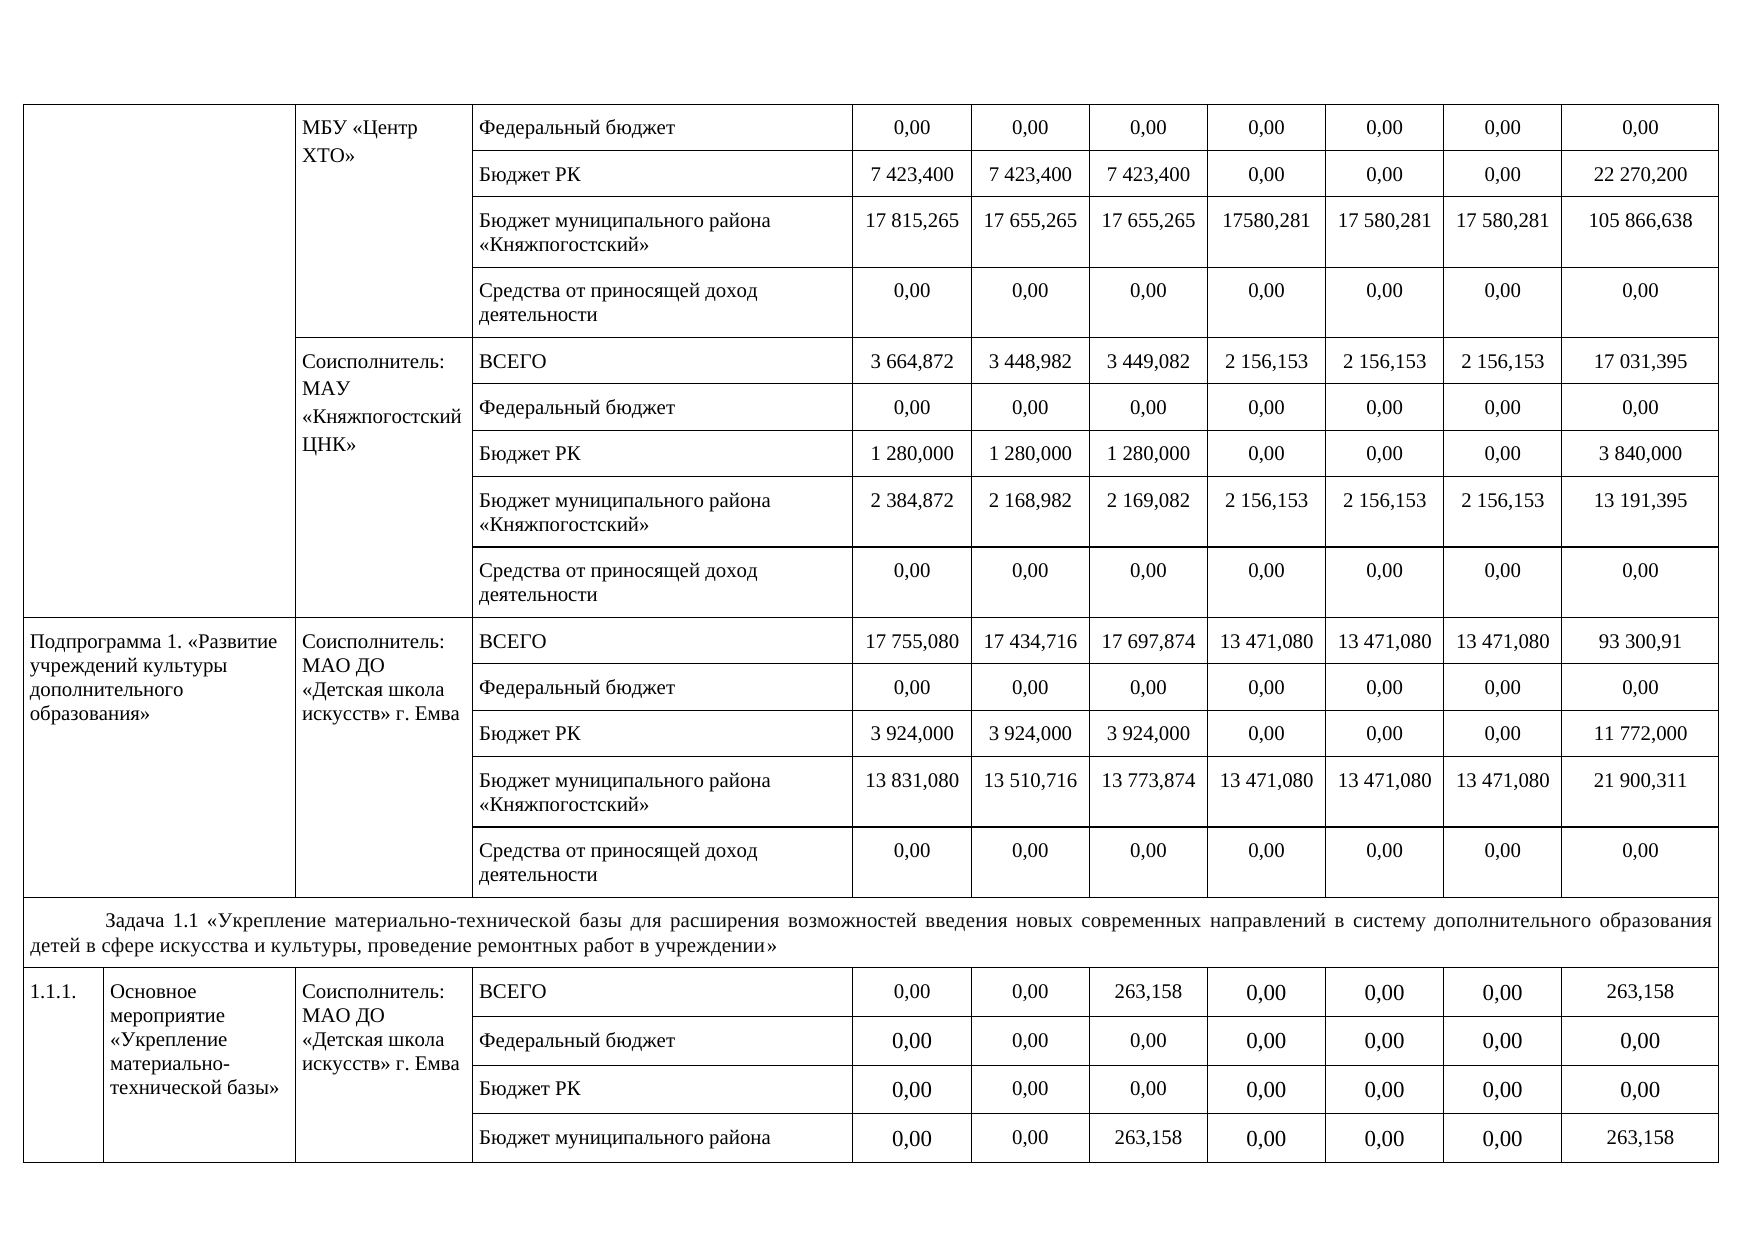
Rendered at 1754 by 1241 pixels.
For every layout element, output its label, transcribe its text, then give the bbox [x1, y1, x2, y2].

table_cell 0,00 [1326, 431, 1443, 476]
table_cell Федеральный бюджет [473, 664, 852, 709]
table_cell Основное мероприятие «Укрепление материально-технической базы» [104, 968, 295, 1162]
table_cell 0,00 [972, 828, 1089, 897]
table_cell 0,00 [1090, 1066, 1207, 1113]
table_cell Бюджет муниципального района «Княжпогостский» [473, 197, 852, 267]
table_cell 0,00 [1326, 664, 1443, 709]
table_cell Средства от приносящей доход деятельности [473, 548, 852, 617]
table_cell Бюджет РК [473, 431, 852, 476]
table_cell 17 755,080 [853, 618, 971, 663]
table_cell Бюджет муниципального района «Княжпогостский» [473, 477, 852, 546]
table_cell ВСЕГО [473, 338, 852, 383]
table_cell 2 156,153 [1444, 477, 1561, 546]
table_cell 0,00 [1326, 968, 1443, 1016]
table_cell 7 423,400 [853, 151, 971, 196]
table_cell 0,00 [1208, 711, 1325, 756]
table_cell 0,00 [972, 1066, 1089, 1113]
table_cell 0,00 [1444, 151, 1561, 196]
table_cell 0,00 [1208, 664, 1325, 709]
table_cell 17 655,265 [972, 197, 1089, 267]
table_cell 0,00 [1444, 711, 1561, 756]
table_cell 0,00 [1562, 268, 1718, 337]
table_cell 0,00 [1562, 384, 1718, 430]
table_cell 0,00 [1444, 968, 1561, 1016]
table_cell 0,00 [1326, 548, 1443, 617]
table_cell Средства от приносящей доход деятельности [473, 828, 852, 897]
table_cell 93 300,91 [1562, 618, 1718, 663]
table_cell 0,00 [853, 268, 971, 337]
table_cell 17 580,281 [1326, 197, 1443, 267]
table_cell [296, 105, 472, 337]
table_cell 1 280,000 [1090, 431, 1207, 476]
table_cell 0,00 [1326, 151, 1443, 196]
table_cell 0,00 [1326, 711, 1443, 756]
table_cell Соисполнитель: МАО ДО «Детская школа искусств» г. Емва [296, 618, 472, 897]
table_cell Бюджет РК [473, 151, 852, 196]
table_cell 0,00 [972, 105, 1089, 150]
table_cell 0,00 [1326, 268, 1443, 337]
table_cell 0,00 [853, 828, 971, 897]
table_cell 263,158 [1090, 1114, 1207, 1162]
table_cell 0,00 [1444, 384, 1561, 430]
table_cell 0,00 [853, 548, 971, 617]
table_cell 17 434,716 [972, 618, 1089, 663]
table_cell 0,00 [1444, 268, 1561, 337]
table_cell 17 580,281 [1444, 197, 1561, 267]
table_cell 17 031,395 [1562, 338, 1718, 383]
table_cell 0,00 [1444, 1066, 1561, 1113]
table_cell 0,00 [1090, 828, 1207, 897]
table_cell 3 664,872 [853, 338, 971, 383]
table_cell 0,00 [972, 384, 1089, 430]
table_cell 1.1.1. [24, 968, 103, 1162]
table_cell Задача 1.1 «Укрепление материально-технической базы для расширения возможностей введения новых современных направлений в систему дополнительного образования детей в сфере искусства и культуры, проведение ремонтных работ в учреждении» [24, 898, 1718, 967]
table_cell 0,00 [1562, 828, 1718, 897]
table_cell 0,00 [1562, 105, 1718, 150]
table_cell 0,00 [972, 1114, 1089, 1162]
table_cell 2 156,153 [1326, 477, 1443, 546]
table_cell 3 924,000 [1090, 711, 1207, 756]
table_cell 0,00 [853, 968, 971, 1016]
table_cell 13 471,080 [1326, 757, 1443, 826]
table_cell 22 270,200 [1562, 151, 1718, 196]
table_cell 0,00 [1326, 828, 1443, 897]
table_cell 0,00 [1562, 1066, 1718, 1113]
table_cell 0,00 [1444, 828, 1561, 897]
table_cell 17 697,874 [1090, 618, 1207, 663]
table_cell 0,00 [853, 1066, 971, 1113]
table_cell 17 815,265 [853, 197, 971, 267]
table_cell 3 924,000 [972, 711, 1089, 756]
table_cell 0,00 [1090, 105, 1207, 150]
table_cell 2 168,982 [972, 477, 1089, 546]
table_cell 0,00 [1444, 548, 1561, 617]
table_cell 0,00 [1326, 1066, 1443, 1113]
table_cell 13 471,080 [1444, 618, 1561, 663]
table_cell 21 900,311 [1562, 757, 1718, 826]
table_cell 0,00 [972, 268, 1089, 337]
table_cell 0,00 [1208, 548, 1325, 617]
table_cell 13 831,080 [853, 757, 971, 826]
table_cell 263,158 [1090, 968, 1207, 1016]
table_cell 0,00 [972, 548, 1089, 617]
table_cell 0,00 [1444, 664, 1561, 709]
table_cell 0,00 [1562, 548, 1718, 617]
table_cell Подпрограмма 1. «Развитие учреждений культуры дополнительного образования» [24, 618, 295, 897]
table_cell 3 924,000 [853, 711, 971, 756]
table_cell 17 655,265 [1090, 197, 1207, 267]
table_cell Соисполнитель: МАУ «Княжпогостский ЦНК» [296, 338, 472, 617]
table_cell Бюджет РК [473, 1066, 852, 1113]
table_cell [473, 1114, 852, 1162]
table_cell 0,00 [1444, 105, 1561, 150]
table_cell Бюджет РК [473, 711, 852, 756]
table_cell 2 156,153 [1208, 477, 1325, 546]
table_cell 0,00 [1208, 1114, 1325, 1162]
table_cell 0,00 [1208, 1017, 1325, 1064]
table_cell 0,00 [1208, 1066, 1325, 1113]
table_cell 0,00 [972, 664, 1089, 709]
table_cell Федеральный бюджет [473, 105, 852, 150]
table_cell 7 423,400 [1090, 151, 1207, 196]
table_cell 0,00 [972, 1017, 1089, 1064]
table_cell 0,00 [1444, 1114, 1561, 1162]
table_cell 3 840,000 [1562, 431, 1718, 476]
table_cell 3 448,982 [972, 338, 1089, 383]
table_cell 0,00 [1326, 1114, 1443, 1162]
table_cell Соисполнитель: МАО ДО «Детская школа искусств» г. Емва [296, 968, 472, 1162]
table_cell 0,00 [1090, 1017, 1207, 1064]
table_cell 17580,281 [1208, 197, 1325, 267]
table_cell 0,00 [853, 384, 971, 430]
table_cell 2 156,153 [1326, 338, 1443, 383]
table_cell 263,158 [1562, 1114, 1718, 1162]
table_cell 0,00 [853, 1017, 971, 1064]
table_cell 0,00 [972, 968, 1089, 1016]
table_cell 0,00 [853, 105, 971, 150]
table_cell 13 471,080 [1208, 757, 1325, 826]
table_cell 13 773,874 [1090, 757, 1207, 826]
table_cell 0,00 [1090, 268, 1207, 337]
table_cell 1 280,000 [972, 431, 1089, 476]
table_cell Средства от приносящей доход деятельности [473, 268, 852, 337]
table_cell 0,00 [1090, 384, 1207, 430]
table_cell 263,158 [1562, 968, 1718, 1016]
table_cell 1 280,000 [853, 431, 971, 476]
table_cell 0,00 [1208, 105, 1325, 150]
table_cell 13 510,716 [972, 757, 1089, 826]
table_cell 0,00 [1326, 1017, 1443, 1064]
table_cell 0,00 [1562, 664, 1718, 709]
table_cell 0,00 [1326, 105, 1443, 150]
table_cell 11 772,000 [1562, 711, 1718, 756]
table_cell 13 471,080 [1208, 618, 1325, 663]
table_cell 0,00 [1208, 828, 1325, 897]
table_cell 0,00 [1090, 548, 1207, 617]
table_cell 0,00 [1326, 384, 1443, 430]
table_cell ВСЕГО [473, 968, 852, 1016]
table_cell 7 423,400 [972, 151, 1089, 196]
table_cell 0,00 [1090, 664, 1207, 709]
table_cell 13 191,395 [1562, 477, 1718, 546]
table_cell 0,00 [1444, 1017, 1561, 1064]
table_cell 0,00 [1208, 968, 1325, 1016]
table_cell 0,00 [853, 1114, 971, 1162]
table_cell 0,00 [853, 664, 971, 709]
table_cell 0,00 [1208, 151, 1325, 196]
table_cell 0,00 [1208, 431, 1325, 476]
table_cell 13 471,080 [1444, 757, 1561, 826]
table_cell 2 156,153 [1208, 338, 1325, 383]
table_cell 0,00 [1208, 268, 1325, 337]
table_cell ВСЕГО [473, 618, 852, 663]
table_cell 0,00 [1208, 384, 1325, 430]
table_cell Федеральный бюджет [473, 384, 852, 430]
table_cell 2 384,872 [853, 477, 971, 546]
table_cell 13 471,080 [1326, 618, 1443, 663]
table_cell Федеральный бюджет [473, 1017, 852, 1064]
table_cell 0,00 [1562, 1017, 1718, 1064]
table_cell 105 866,638 [1562, 197, 1718, 267]
table_cell 2 156,153 [1444, 338, 1561, 383]
table_cell 0,00 [1444, 431, 1561, 476]
table_cell Бюджет муниципального района «Княжпогостский» [473, 757, 852, 826]
table_cell 3 449,082 [1090, 338, 1207, 383]
table_cell 2 169,082 [1090, 477, 1207, 546]
